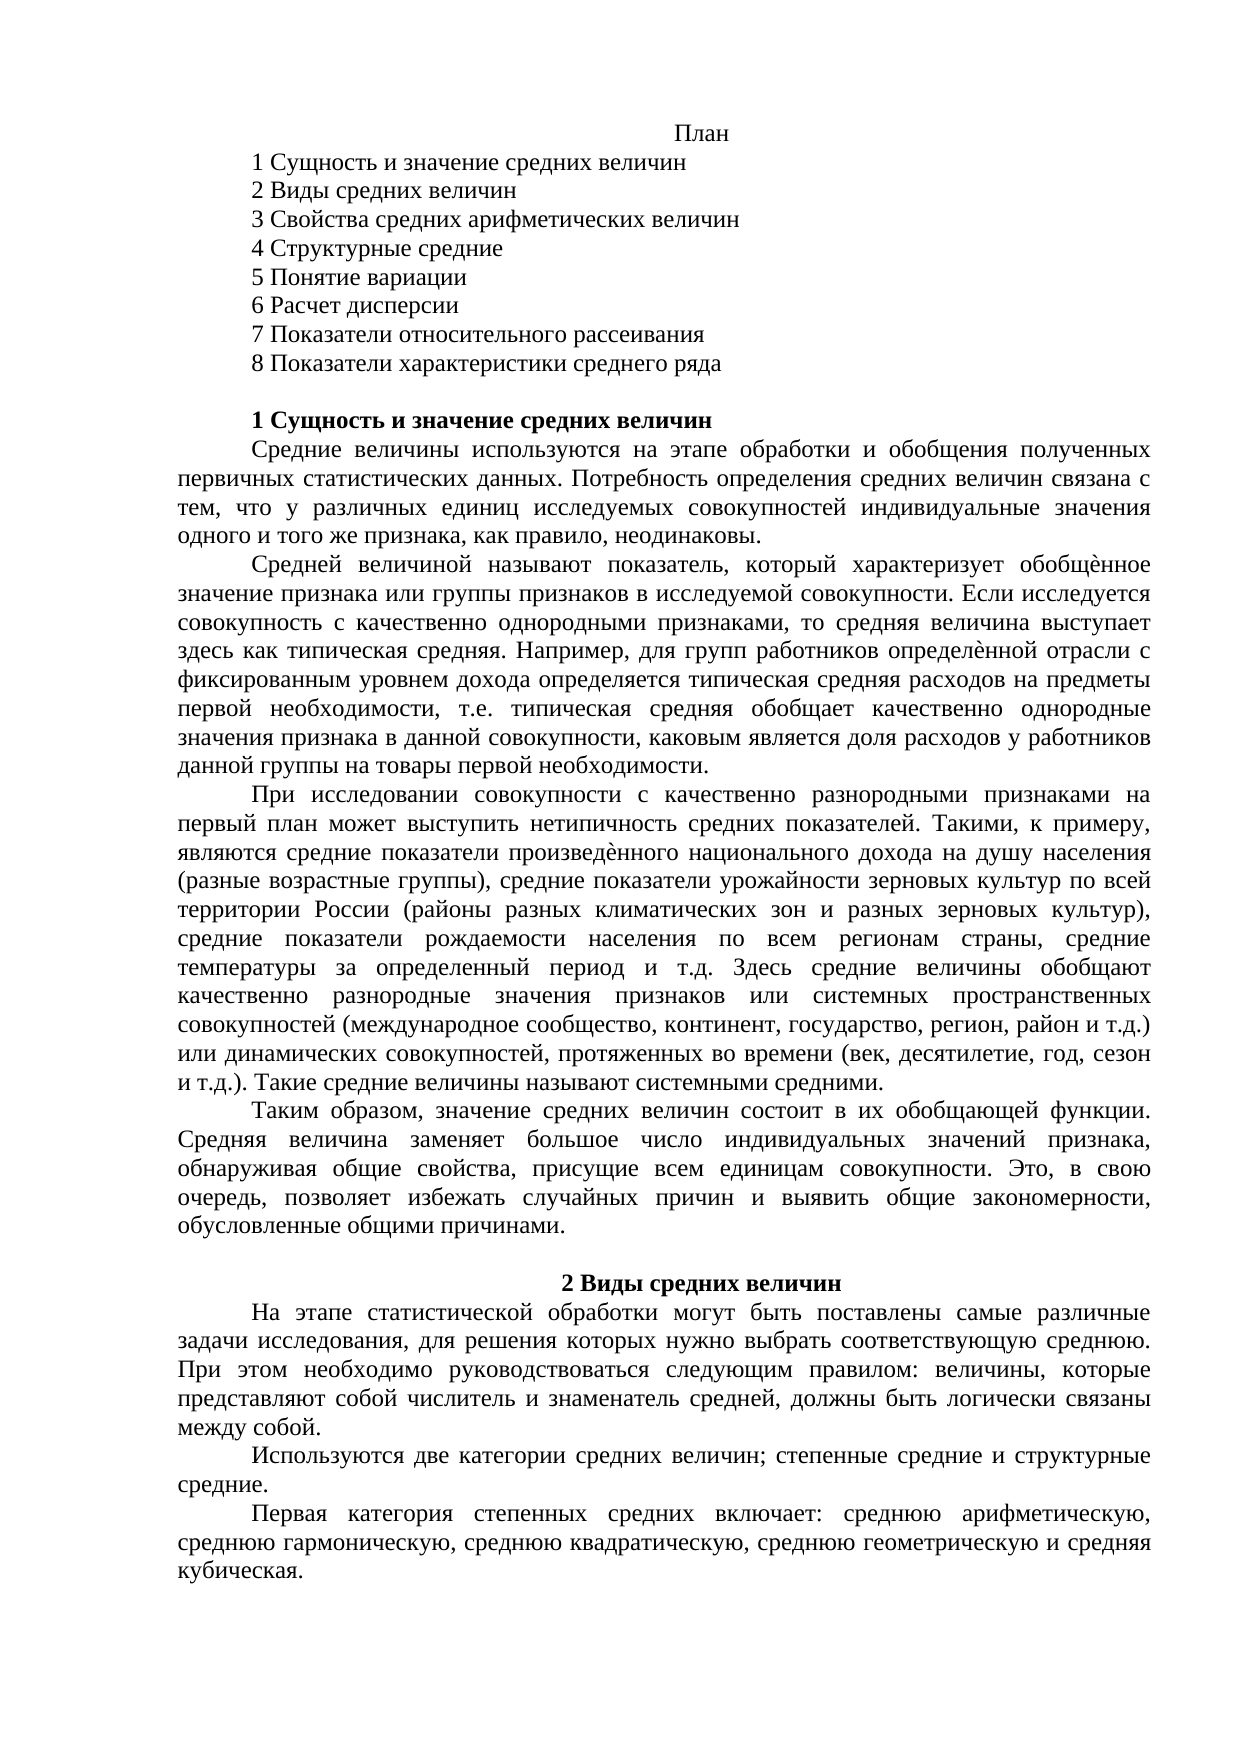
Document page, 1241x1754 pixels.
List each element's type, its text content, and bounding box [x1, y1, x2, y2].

text На этапе статистической обработки могут быть поставлены самые различные задачи исследования, для решения которых нужно выбрать соответствующую среднюю. При этом необходимо руководствоваться следующим правилом: величины, которые представляют собой числитель и знаменатель средней, должны быть логически связаны между собой. [177, 1297, 1152, 1441]
text 4 Структурные средние [177, 233, 1152, 262]
text Средней величиной называют показатель, который характеризует обобщѐнное значение признака или группы признаков в исследуемой совокупности. Если исследуется совокупность с качественно однородными признаками, то средняя величина выступает здесь как типическая средняя. Например, для групп работников определѐнной отрасли с фиксированным уровнем дохода определяется типическая средняя расходов на предметы первой необходимости, т.е. типическая средняя обобщает качественно однородные значения признака в данной совокупности, каковым является доля расходов у работников данной группы на товары первой необходимости. [177, 549, 1152, 779]
text 3 Свойства средних арифметических величин [177, 204, 1152, 233]
text 8 Показатели характеристики среднего ряда [177, 348, 1152, 377]
text 6 Расчет дисперсии [177, 291, 1152, 319]
text 2 Виды средних величин [177, 176, 1152, 204]
text План [177, 118, 1152, 147]
text Используются две категории средних величин; степенные средние и структурные средние. [177, 1441, 1152, 1498]
text 5 Понятие вариации [177, 262, 1152, 291]
text Первая категория степенных средних включает: среднюю арифметическую, среднюю гармоническую, среднюю квадратическую, среднюю геометрическую и средняя кубическая. [177, 1498, 1152, 1584]
text Средние величины используются на этапе обработки и обобщения полученных первичных статистических данных. Потребность определения средних величин связана с тем, что у различных единиц исследуемых совокупностей индивидуальные значения одного и того же признака, как правило, неодинаковы. [177, 434, 1152, 549]
text 1 Сущность и значение средних величин [177, 147, 1152, 176]
text 1 Сущность и значение средних величин [177, 406, 1152, 434]
text Таким образом, значение средних величин состоит в их обобщающей функции. Средняя величина заменяет большое число индивидуальных значений признака, обнаруживая общие свойства, присущие всем единицам совокупности. Это, в свою очередь, позволяет избежать случайных причин и выявить общие закономерности, обусловленные общими причинами. [177, 1096, 1152, 1239]
text 2 Виды средних величин [177, 1268, 1152, 1297]
text При исследовании совокупности с качественно разнородными признаками на первый план может выступить нетипичность средних показателей. Такими, к примеру, являются средние показатели произведѐнного национального дохода на душу населения (разные возрастные группы), средние показатели урожайности зерновых культур по всей территории России (районы разных климатических зон и разных зерновых культур), средние показатели рождаемости населения по всем регионам страны, средние температуры за определенный период и т.д. Здесь средние величины обобщают качественно разнородные значения признаков или системных пространственных совокупностей (международное сообщество, континент, государство, регион, район и т.д.) или динамических совокупностей, протяженных во времени (век, десятилетие, год, сезон и т.д.). Такие средние величины называют системными средними. [177, 779, 1152, 1096]
text 7 Показатели относительного рассеивания [177, 319, 1152, 348]
